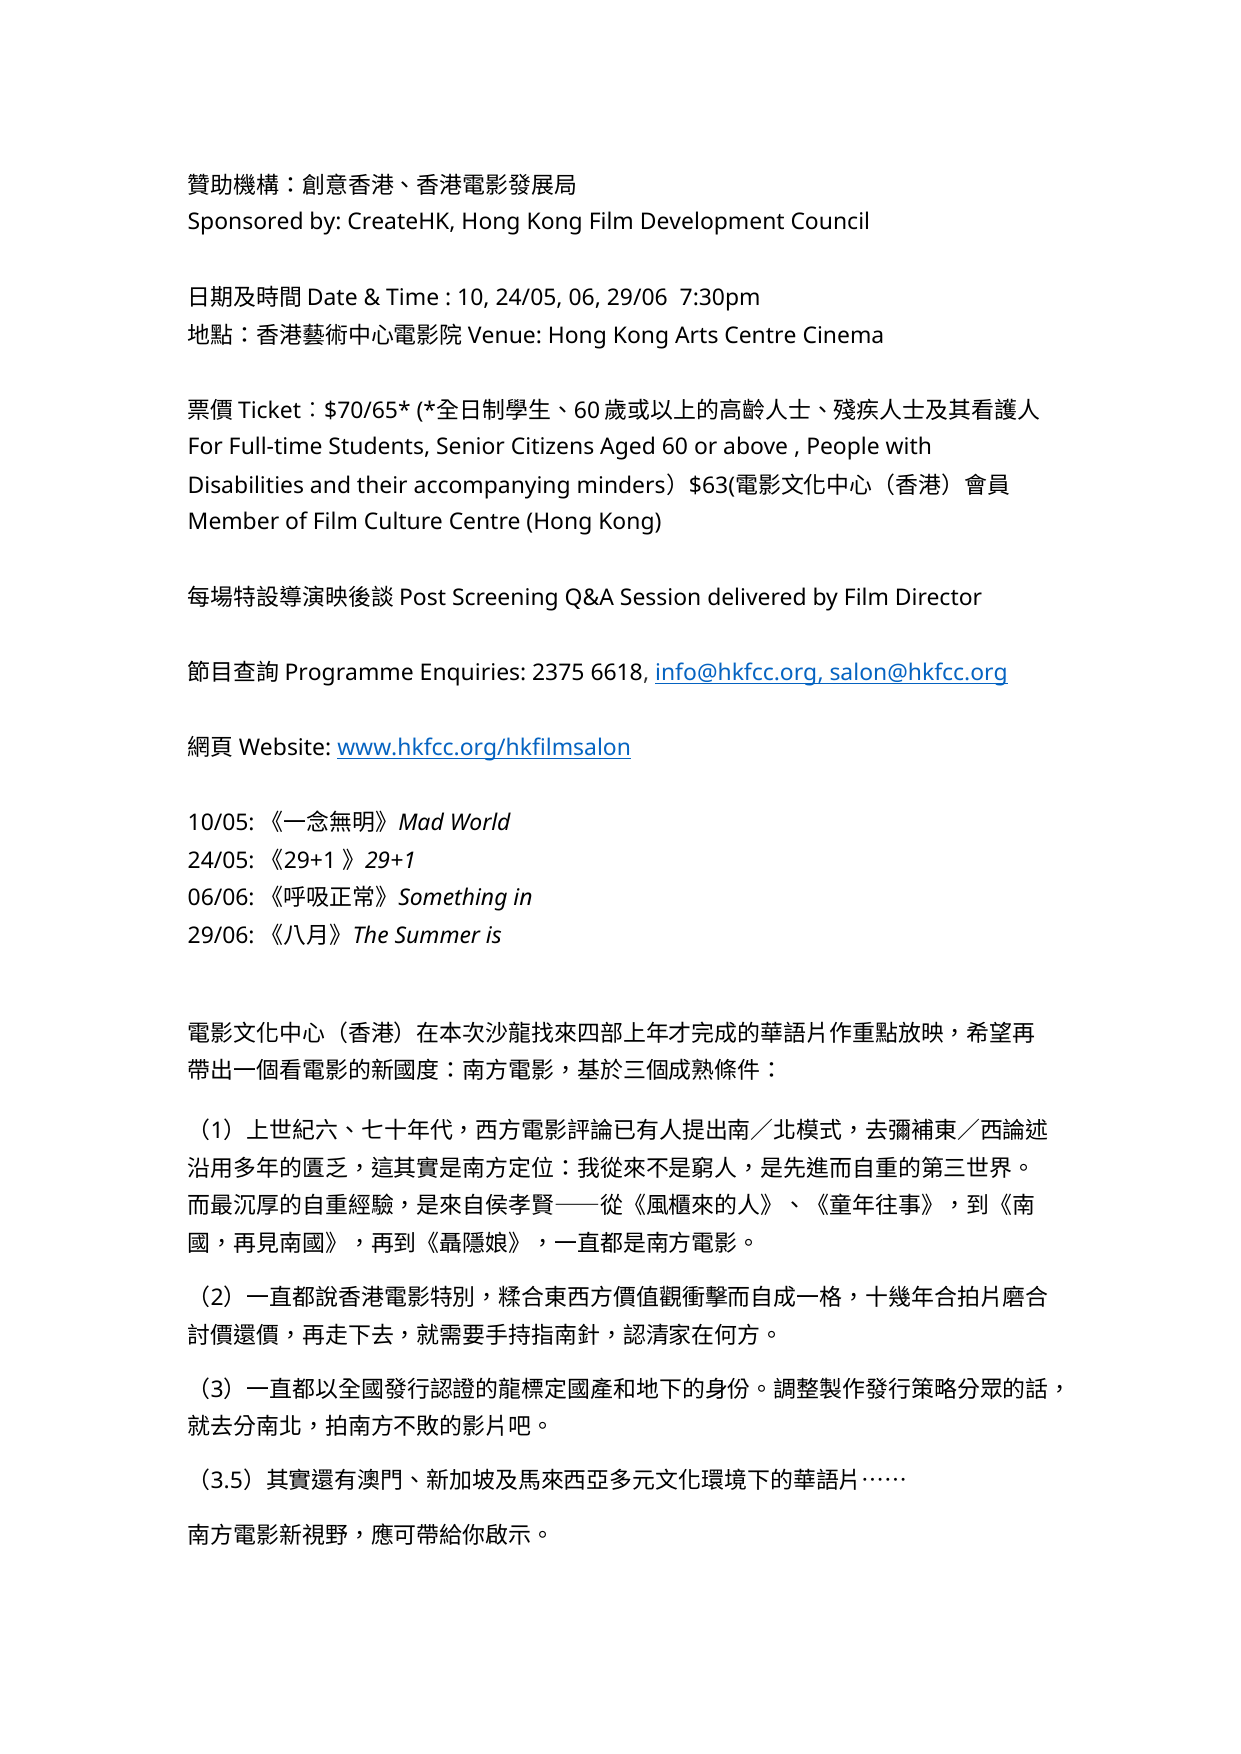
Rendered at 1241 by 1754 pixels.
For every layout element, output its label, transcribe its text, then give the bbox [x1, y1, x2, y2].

text （3）一直都以全國發行認證的龍標定國產和地下的身份。調整製作發行策略分眾的話，就去分南北，拍南方不敗的影片吧。 [187, 1369, 1053, 1444]
text 南方電影新視野，應可帶給你啟示。 [187, 1514, 1053, 1552]
text 節目查詢 Programme Enquiries: 2375 6618, info@hkfcc.org, salon@hkfcc.org [187, 652, 1053, 689]
text Sponsored by: CreateHK, Hong Kong Film Development Council [187, 202, 1053, 239]
text 10/05: 《一念無明》Mad World [187, 802, 1053, 839]
text 每場特設導演映後談 Post Screening Q&A Session delivered by Film Director [187, 577, 1053, 614]
text 24/05: 《29+1 》29+1 [187, 839, 1053, 877]
text 電影文化中心（香港）在本次沙龍找來四部上年才完成的華語片作重點放映，希望再帶出一個看電影的新國度：南方電影，基於三個成熟條件： [187, 1012, 1053, 1087]
text （2）一直都說香港電影特別，糅合東西方價值觀衝擊而自成一格，十幾年合拍片磨合討價還價，再走下去，就需要手持指南針，認清家在何方。 [187, 1277, 1053, 1352]
text 29/06: 《八月》The Summer is [187, 914, 1053, 952]
text （3.5）其實還有澳門、新加坡及馬來西亞多元文化環境下的華語片⋯⋯ [187, 1460, 1053, 1498]
text 日期及時間Date & Time : 10, 24/05, 06, 29/06 7:30pm [187, 277, 1053, 314]
text 票價Ticket︰$70/65* (*全日制學生、60歲或以上的高齡人士、殘疾人士及其看護人For Full-time Students, Senior Citizens Aged 60 or above , People with Disabilities and their accompanying minders）$63(電影文化中心（香港）會員 Member of Film Culture Centre (Hong Kong) [187, 389, 1053, 539]
text 贊助機構：創意香港、香港電影發展局 [187, 164, 1053, 202]
text （1）上世紀六、七十年代，西方電影評論已有人提出南／北模式，去彌補東／西論述沿用多年的匱乏，這其實是南方定位：我從來不是窮人，是先進而自重的第三世界。而最沉厚的自重經驗，是來自侯孝賢——從《風櫃來的人》、《童年往事》，到《南國，再見南國》，再到《聶隱娘》，一直都是南方電影。 [187, 1110, 1053, 1260]
text 網頁 Website: www.hkfcc.org/hkfilmsalon [187, 727, 1053, 764]
text 06/06: 《呼吸正常》Something in [187, 877, 1053, 914]
text 地點：香港藝術中心電影院 Venue: Hong Kong Arts Centre Cinema [187, 314, 1053, 352]
